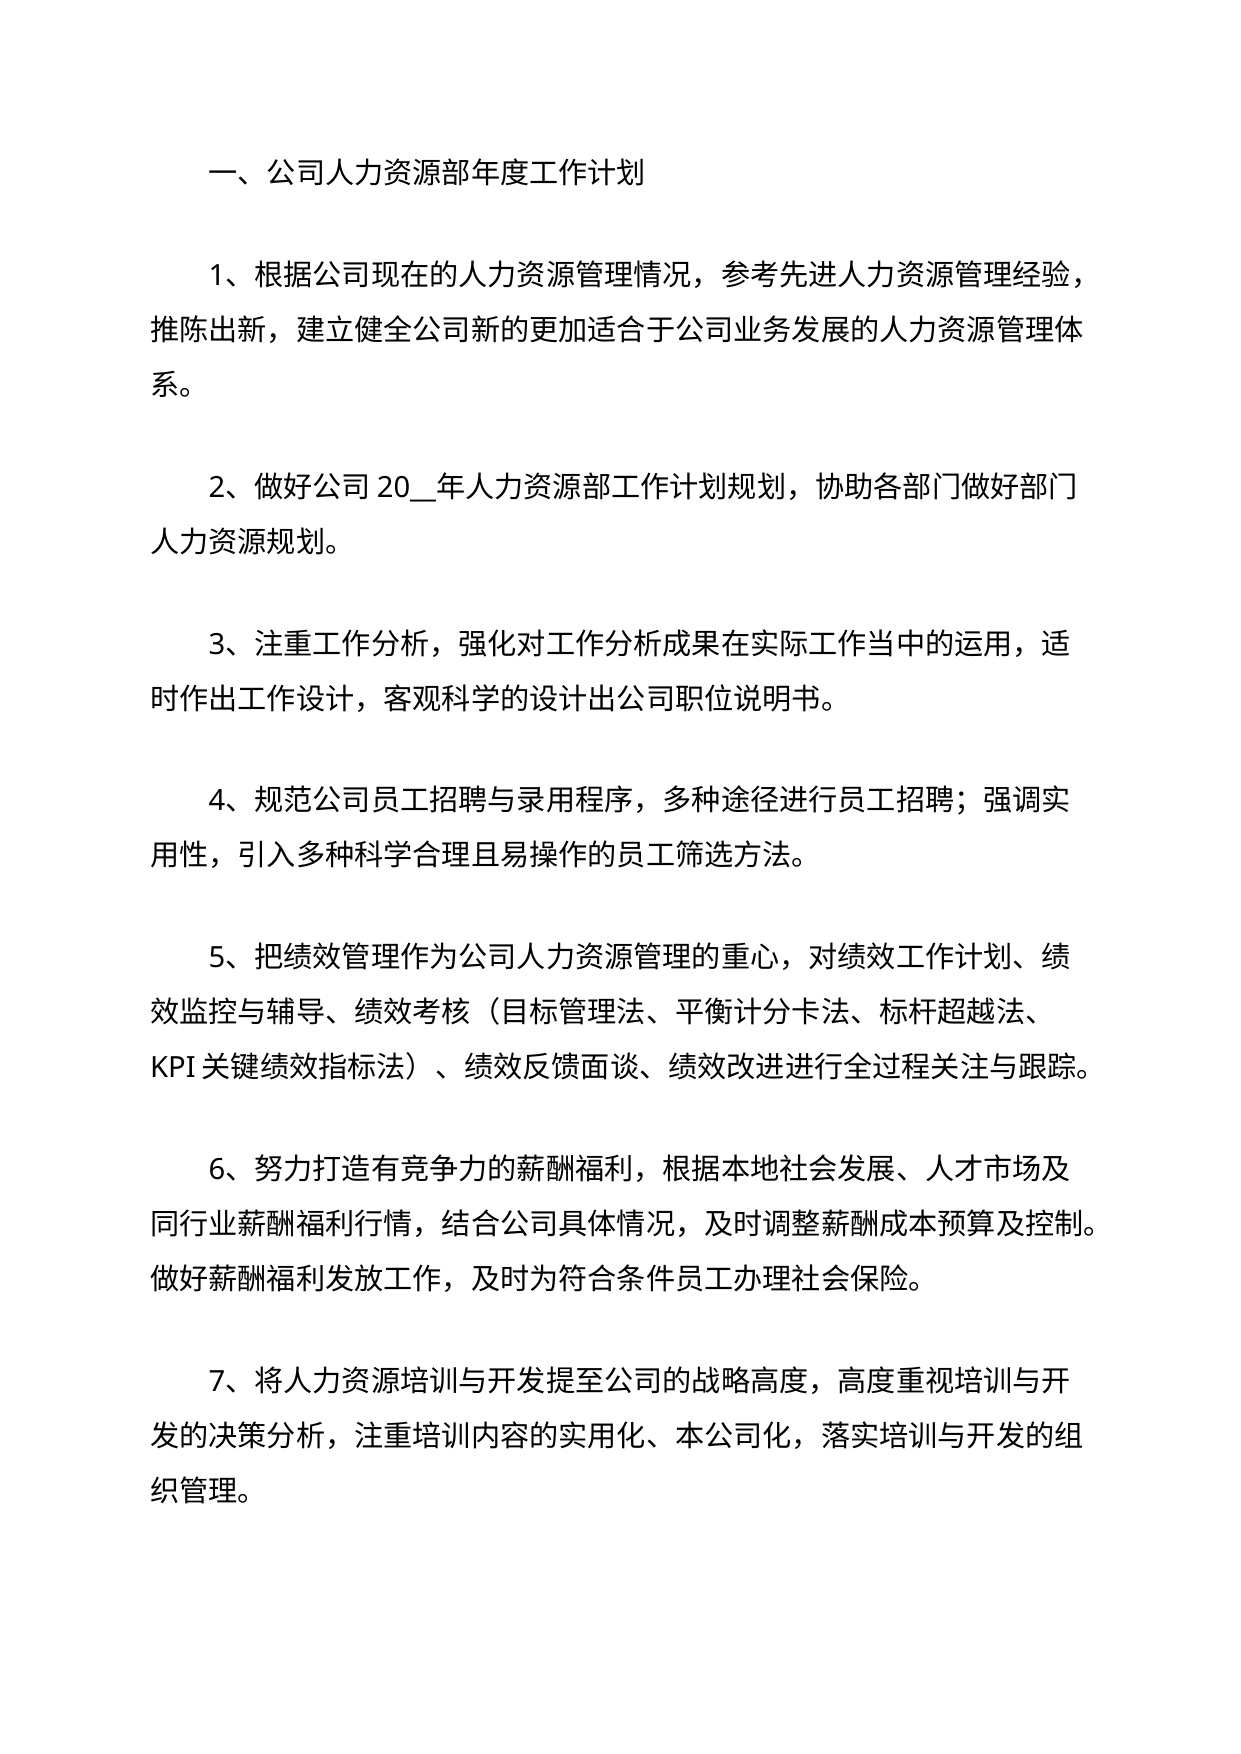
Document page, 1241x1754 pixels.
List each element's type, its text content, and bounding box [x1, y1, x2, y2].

text 3、注重工作分析，强化对工作分析成果在实际工作当中的运用，适时作出工作设计，客观科学的设计出公司职位说明书。 [150, 620, 1090, 717]
text 7、将人力资源培训与开发提至公司的战略高度，高度重视培训与开发的决策分析，注重培训内容的实用化、本公司化，落实培训与开发的组织管理。 [150, 1357, 1090, 1509]
text 5、把绩效管理作为公司人力资源管理的重心，对绩效工作计划、绩效监控与辅导、绩效考核（目标管理法、平衡计分卡法、标杆超越法、KPI关键绩效指标法）、绩效反馈面谈、绩效改进进行全过程关注与跟踪。 [150, 934, 1090, 1086]
text 6、努力打造有竞争力的薪酬福利，根据本地社会发展、人才市场及同行业薪酬福利行情，结合公司具体情况，及时调整薪酬成本预算及控制。做好薪酬福利发放工作，及时为符合条件员工办理社会保险。 [150, 1146, 1090, 1298]
text 1、根据公司现在的人力资源管理情况，参考先进人力资源管理经验，推陈出新，建立健全公司新的更加适合于公司业务发展的人力资源管理体系。 [150, 252, 1090, 404]
text 2、做好公司20__年人力资源部工作计划规划，协助各部门做好部门人力资源规划。 [150, 463, 1090, 561]
text 4、规范公司员工招聘与录用程序，多种途径进行员工招聘；强调实用性，引入多种科学合理且易操作的员工筛选方法。 [150, 777, 1090, 874]
text 一、公司人力资源部年度工作计划 [150, 150, 1090, 192]
